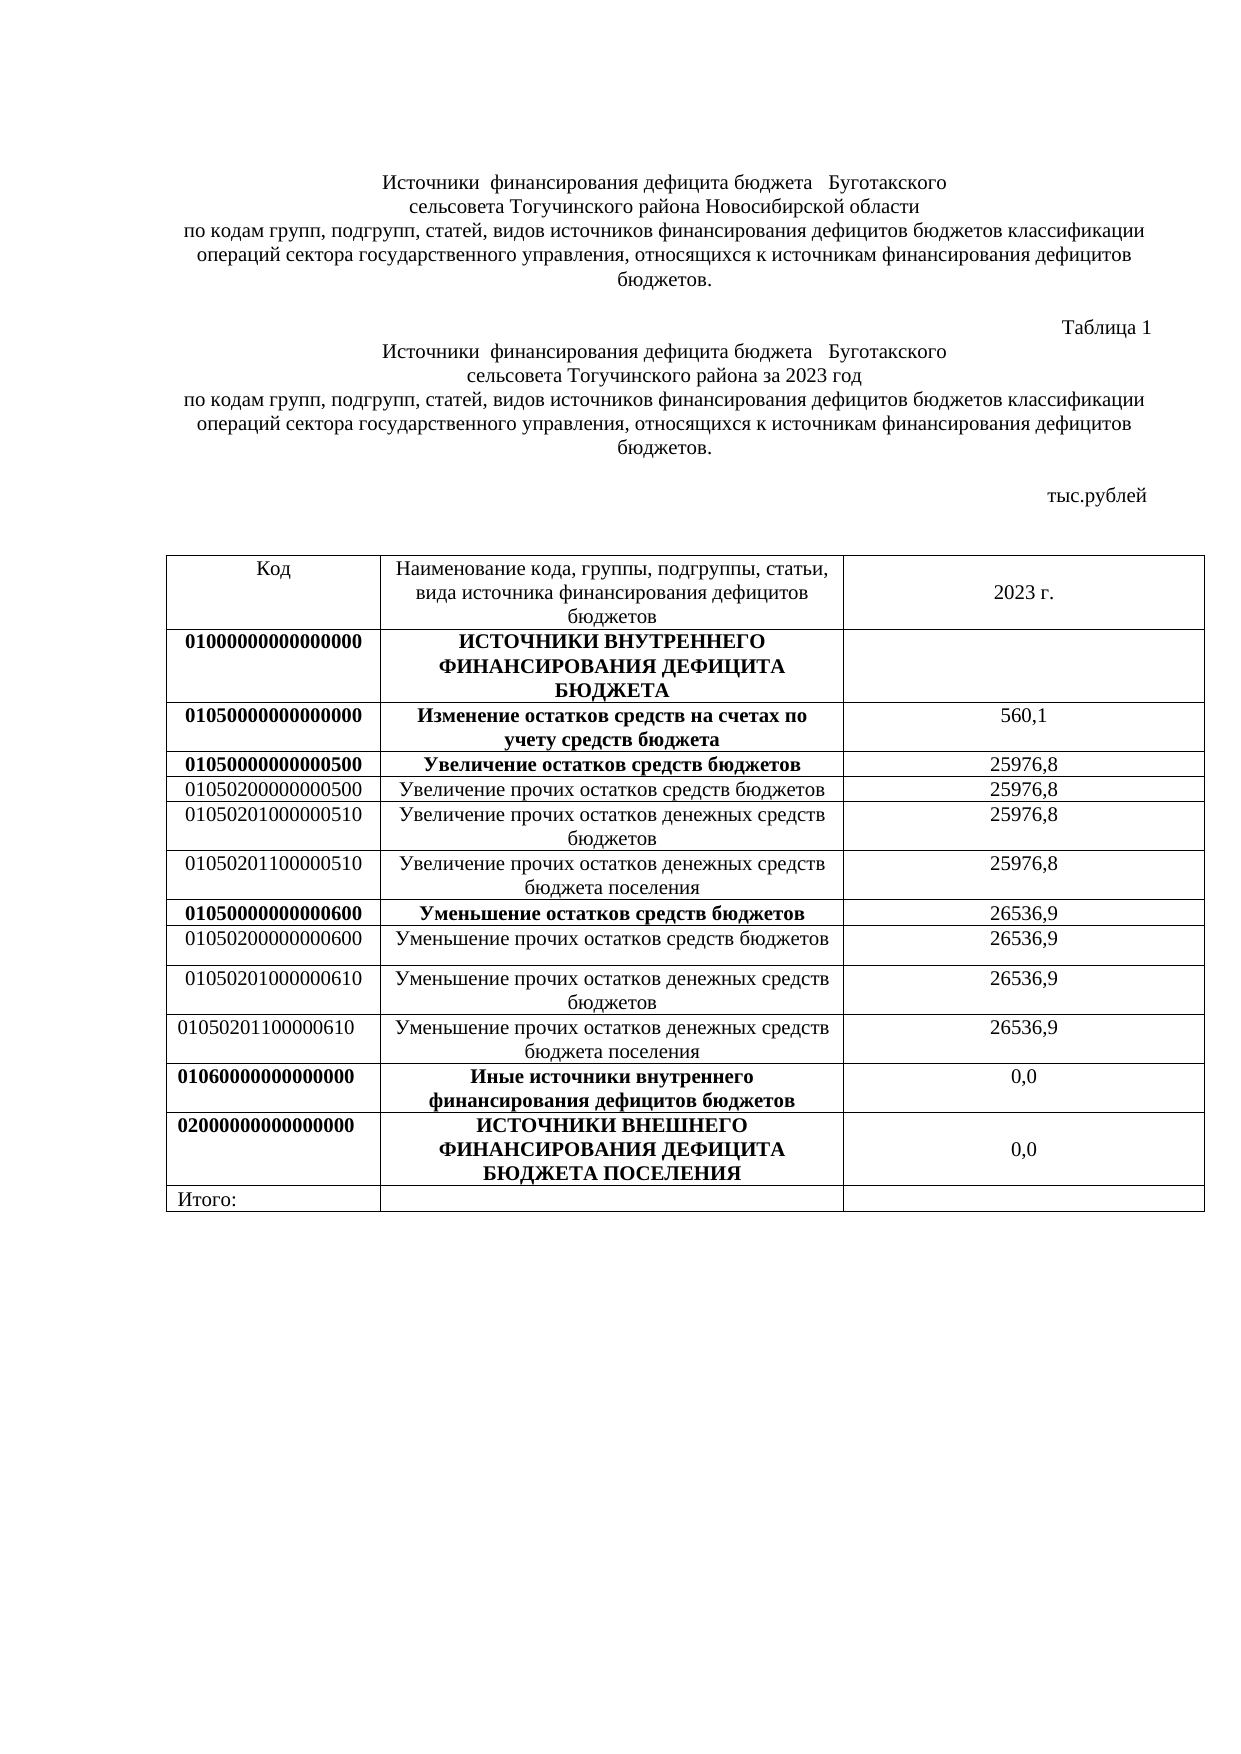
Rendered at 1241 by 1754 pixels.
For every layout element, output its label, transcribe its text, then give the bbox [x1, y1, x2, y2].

table_cell Увеличение прочих остатков средств бюджетов [381, 777, 843, 801]
table_cell Увеличение остатков средств бюджетов [381, 752, 843, 776]
table_cell [381, 1186, 843, 1211]
table_header 2023 г. [844, 556, 1204, 628]
table_cell [844, 1186, 1204, 1211]
table_cell 01050000000000500 [167, 752, 380, 776]
text сельсовета Тогучинского района Новосибирской области [177, 194, 1152, 218]
table_header Код [167, 556, 380, 628]
table_cell 01050201000000610 [167, 966, 380, 1014]
table_cell Уменьшение прочих остатков средств бюджетов [381, 926, 843, 965]
table_cell 01060000000000000 [167, 1064, 380, 1112]
table_cell 26536,9 [844, 926, 1204, 965]
table_cell 01050200000000600 [167, 926, 380, 965]
table_cell 02000000000000000 [167, 1113, 380, 1185]
table_cell 0,0 [844, 1113, 1204, 1185]
table_cell Увеличение прочих остатков денежных средств бюджетов [381, 802, 843, 850]
table_cell Уменьшение прочих остатков денежных средств бюджета поселения [381, 1015, 843, 1063]
table_cell 25976,8 [844, 752, 1204, 776]
text Источники финансирования дефицита бюджета Буготакского [177, 170, 1152, 194]
text тыс.рублей [177, 483, 1152, 507]
table_cell 560,1 [844, 703, 1204, 751]
text Источники финансирования дефицита бюджета Буготакского [177, 339, 1152, 363]
table_header Наименование кода, группы, подгруппы, статьи, вида источника финансирования дефицитов бюджетов [381, 556, 843, 628]
table_cell [844, 630, 1204, 702]
table_cell Уменьшение прочих остатков денежных средств бюджетов [381, 966, 843, 1014]
text сельсовета Тогучинского района за 2023 год [177, 363, 1152, 387]
text по кодам групп, подгрупп, статей, видов источников финансирования дефицитов бюджетов классификации операций сектора государственного управления, относящихся к источникам финансирования дефицитов бюджетов. [177, 387, 1152, 459]
table_cell 26536,9 [844, 900, 1204, 924]
table_cell ИСТОЧНИКИ ВНУТРЕННЕГО ФИНАНСИРОВАНИЯ ДЕФИЦИТА БЮДЖЕТА [381, 630, 843, 702]
table_cell 25976,8 [844, 851, 1204, 899]
table_cell 01050201100000610 [167, 1015, 380, 1063]
table_cell 25976,8 [844, 777, 1204, 801]
text Таблица 1 [177, 314, 1152, 339]
table_cell 01050200000000500 [167, 777, 380, 801]
table_cell 0,0 [844, 1064, 1204, 1112]
table_cell Увеличение прочих остатков денежных средств бюджета поселения [381, 851, 843, 899]
table_cell 01050000000000600 [167, 900, 380, 924]
table_cell Уменьшение остатков средств бюджетов [381, 900, 843, 924]
table_cell ИСТОЧНИКИ ВНЕШНЕГО ФИНАНСИРОВАНИЯ ДЕФИЦИТА БЮДЖЕТА ПОСЕЛЕНИЯ [381, 1113, 843, 1185]
text по кодам групп, подгрупп, статей, видов источников финансирования дефицитов бюджетов классификации операций сектора государственного управления, относящихся к источникам финансирования дефицитов бюджетов. [177, 218, 1152, 291]
table_cell 01050201100000510 [167, 851, 380, 899]
table_cell 26536,9 [844, 966, 1204, 1014]
table_cell 26536,9 [844, 1015, 1204, 1063]
table_cell 01000000000000000 [167, 630, 380, 702]
table_cell Иные источники внутреннего финансирования дефицитов бюджетов [381, 1064, 843, 1112]
table_cell 01050000000000000 [167, 703, 380, 751]
table_cell Итого: [167, 1186, 380, 1211]
table_cell 01050201000000510 [167, 802, 380, 850]
table_cell 25976,8 [844, 802, 1204, 850]
table_cell Изменение остатков средств на счетах по учету средств бюджета [381, 703, 843, 751]
